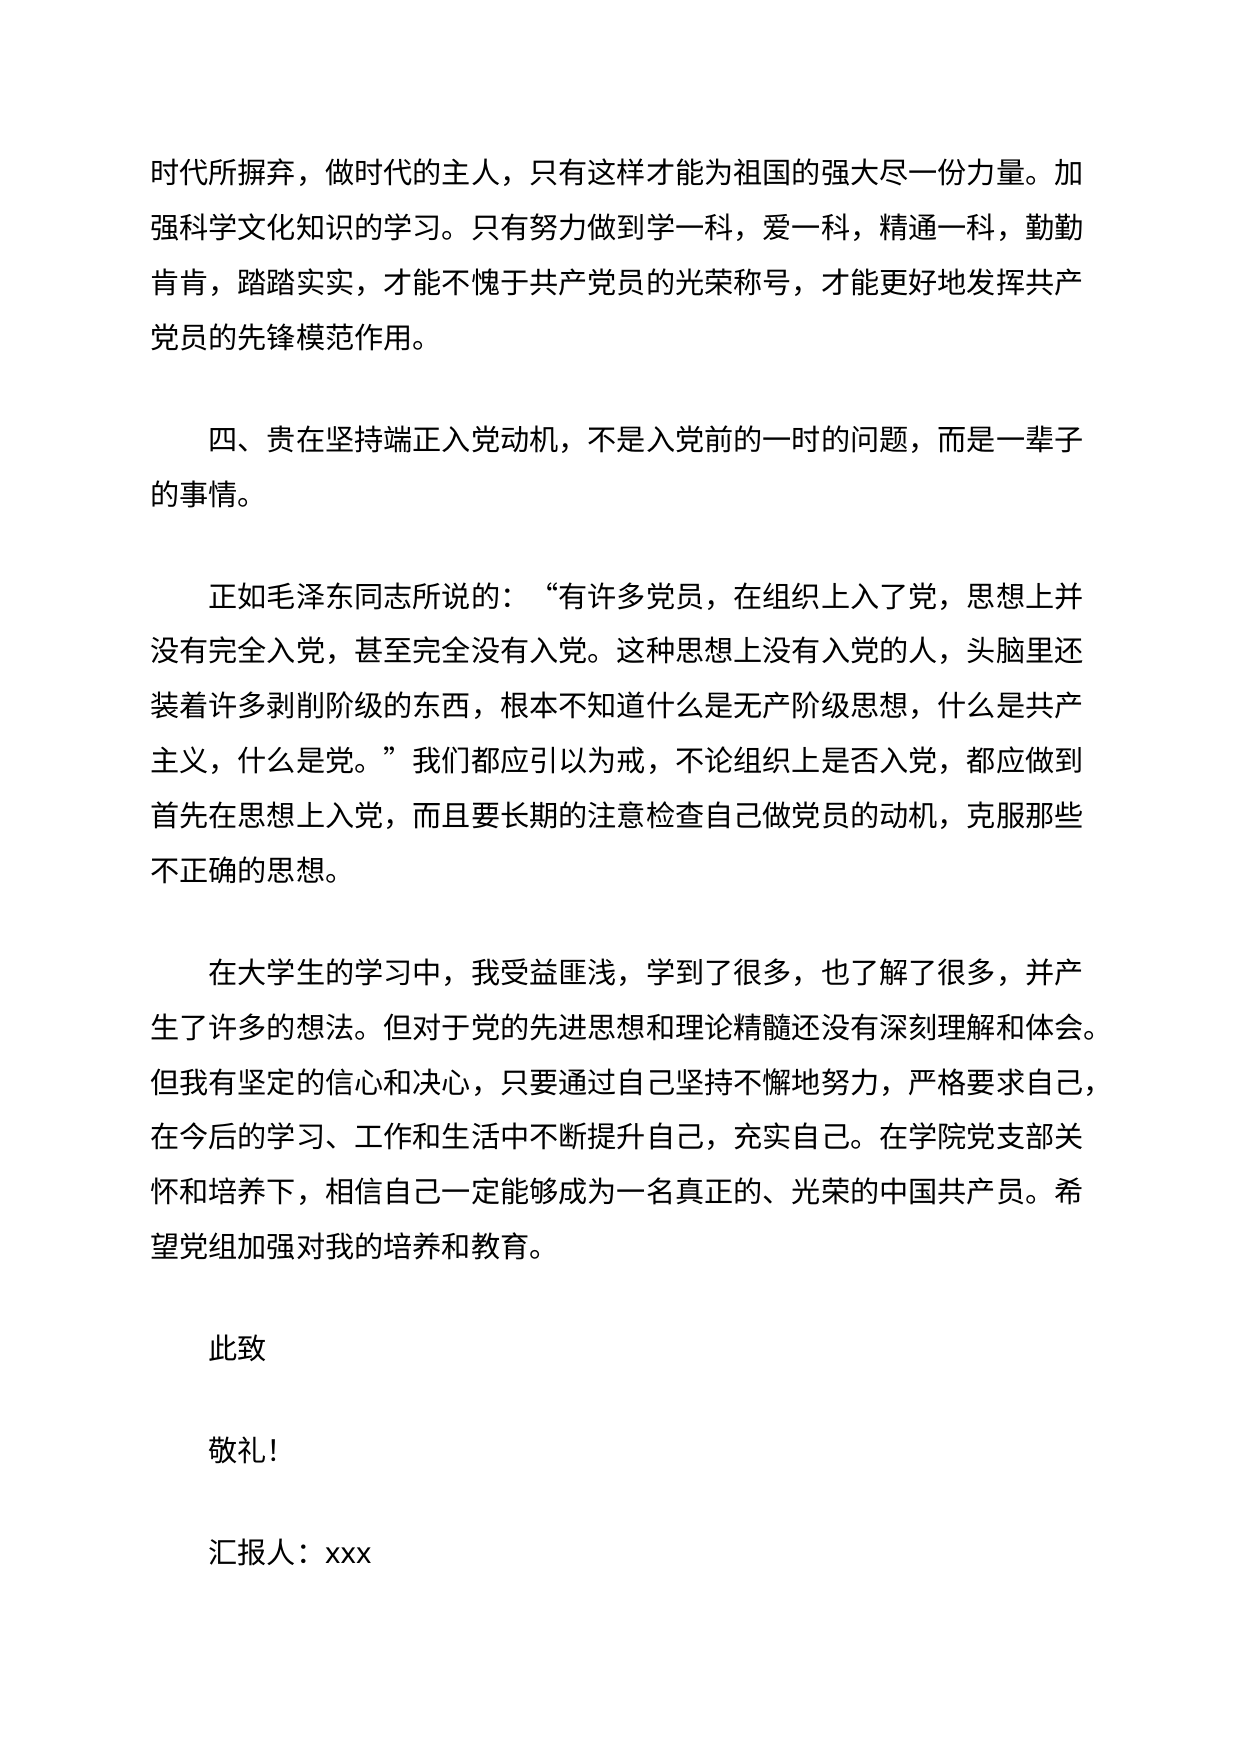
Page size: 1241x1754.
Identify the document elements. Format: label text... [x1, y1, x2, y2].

text 四、贵在坚持端正入党动机，不是入党前的一时的问题，而是一辈子的事情。 [150, 416, 1090, 514]
text 此致 [150, 1326, 1090, 1368]
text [150, 150, 1090, 357]
text 正如毛泽东同志所说的：“有许多党员，在组织上入了党，思想上并没有完全入党，甚至完全没有入党。这种思想上没有入党的人，头脑里还装着许多剥削阶级的东西，根本不知道什么是无产阶级思想，什么是共产主义，什么是党。”我们都应引以为戒，不论组织上是否入党，都应做到首先在思想上入党，而且要长期的注意检查自己做党员的动机，克服那些不正确的思想。 [150, 573, 1090, 890]
text 敬礼！ [150, 1427, 1090, 1470]
text 汇报人：xxx [150, 1529, 1090, 1572]
text 在大学生的学习中，我受益匪浅，学到了很多，也了解了很多，并产生了许多的想法。但对于党的先进思想和理论精髓还没有深刻理解和体会。但我有坚定的信心和决心，只要通过自己坚持不懈地努力，严格要求自己，在今后的学习、工作和生活中不断提升自己，充实自己。在学院党支部关怀和培养下，相信自己一定能够成为一名真正的、光荣的中国共产员。希望党组加强对我的培养和教育。 [150, 949, 1090, 1266]
